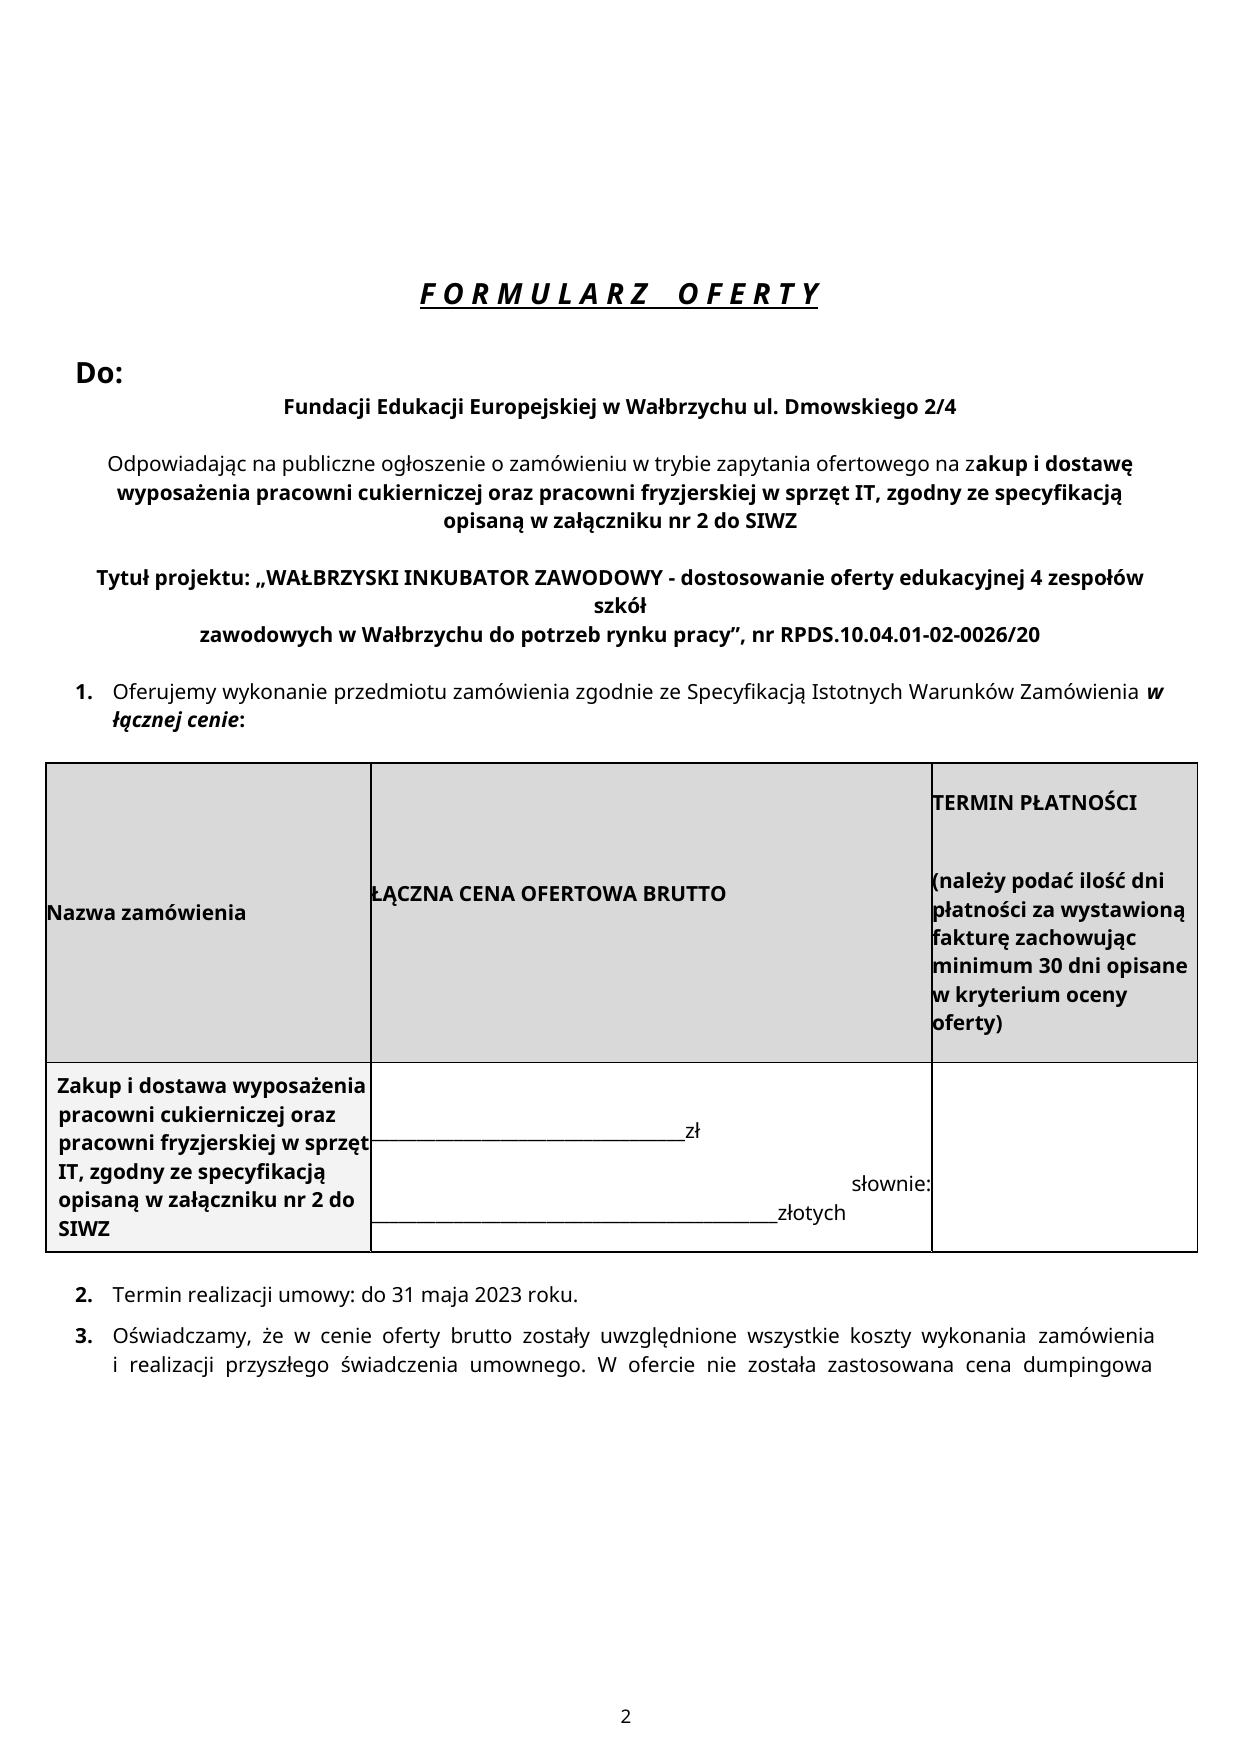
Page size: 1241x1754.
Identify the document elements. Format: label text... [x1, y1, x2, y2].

text Fundacji Edukacji Europejskiej w Wałbrzychu ul. Dmowskiego 2/4 [75, 392, 1165, 421]
table_header Nazwa zamówienia [47, 764, 370, 1062]
table_cell __________________________________zł słownie: ____________________________________________złotych [372, 1063, 931, 1251]
text Do: [75, 353, 1165, 392]
table_header TERMIN PŁATNOŚCI (należy podać ilość dni płatności za wystawioną fakturę zachowując minimum 30 dni opisane w kryterium oceny oferty) [933, 764, 1197, 1062]
text Odpowiadając na publiczne ogłoszenie o zamówieniu w trybie zapytania ofertowego na zakup i dostawę wyposażenia pracowni cukierniczej oraz pracowni fryzjerskiej w sprzęt IT, zgodny ze specyfikacją opisaną w załączniku nr 2 do SIWZ [75, 449, 1165, 535]
text F O R M U L A R Z O F E R T Y [75, 273, 1165, 313]
table_header ŁĄCZNA CENA OFERTOWA BRUTTO [372, 764, 931, 1062]
table_cell Zakup i dostawa wyposażenia pracowni cukierniczej oraz pracowni fryzjerskiej w sprzęt IT, zgodny ze specyfikacją opisaną w załączniku nr 2 do SIWZ [47, 1063, 370, 1251]
text zawodowych w Wałbrzychu do potrzeb rynku pracy”, nr RPDS.10.04.01-02-0026/20 [75, 620, 1165, 648]
table_cell [933, 1063, 1197, 1251]
list Oferujemy wykonanie przedmiotu zamówienia zgodnie ze Specyfikacją Istotnych Warunków Zamówienia w łącznej cenie: [75, 677, 1165, 734]
text Tytuł projektu: „WAŁBRZYSKI INKUBATOR ZAWODOWY - dostosowanie oferty edukacyjnej 4 zespołów szkół [75, 563, 1165, 620]
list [75, 1321, 1165, 1378]
list Termin realizacji umowy: do 31 maja 2023 roku. [75, 1280, 1165, 1309]
